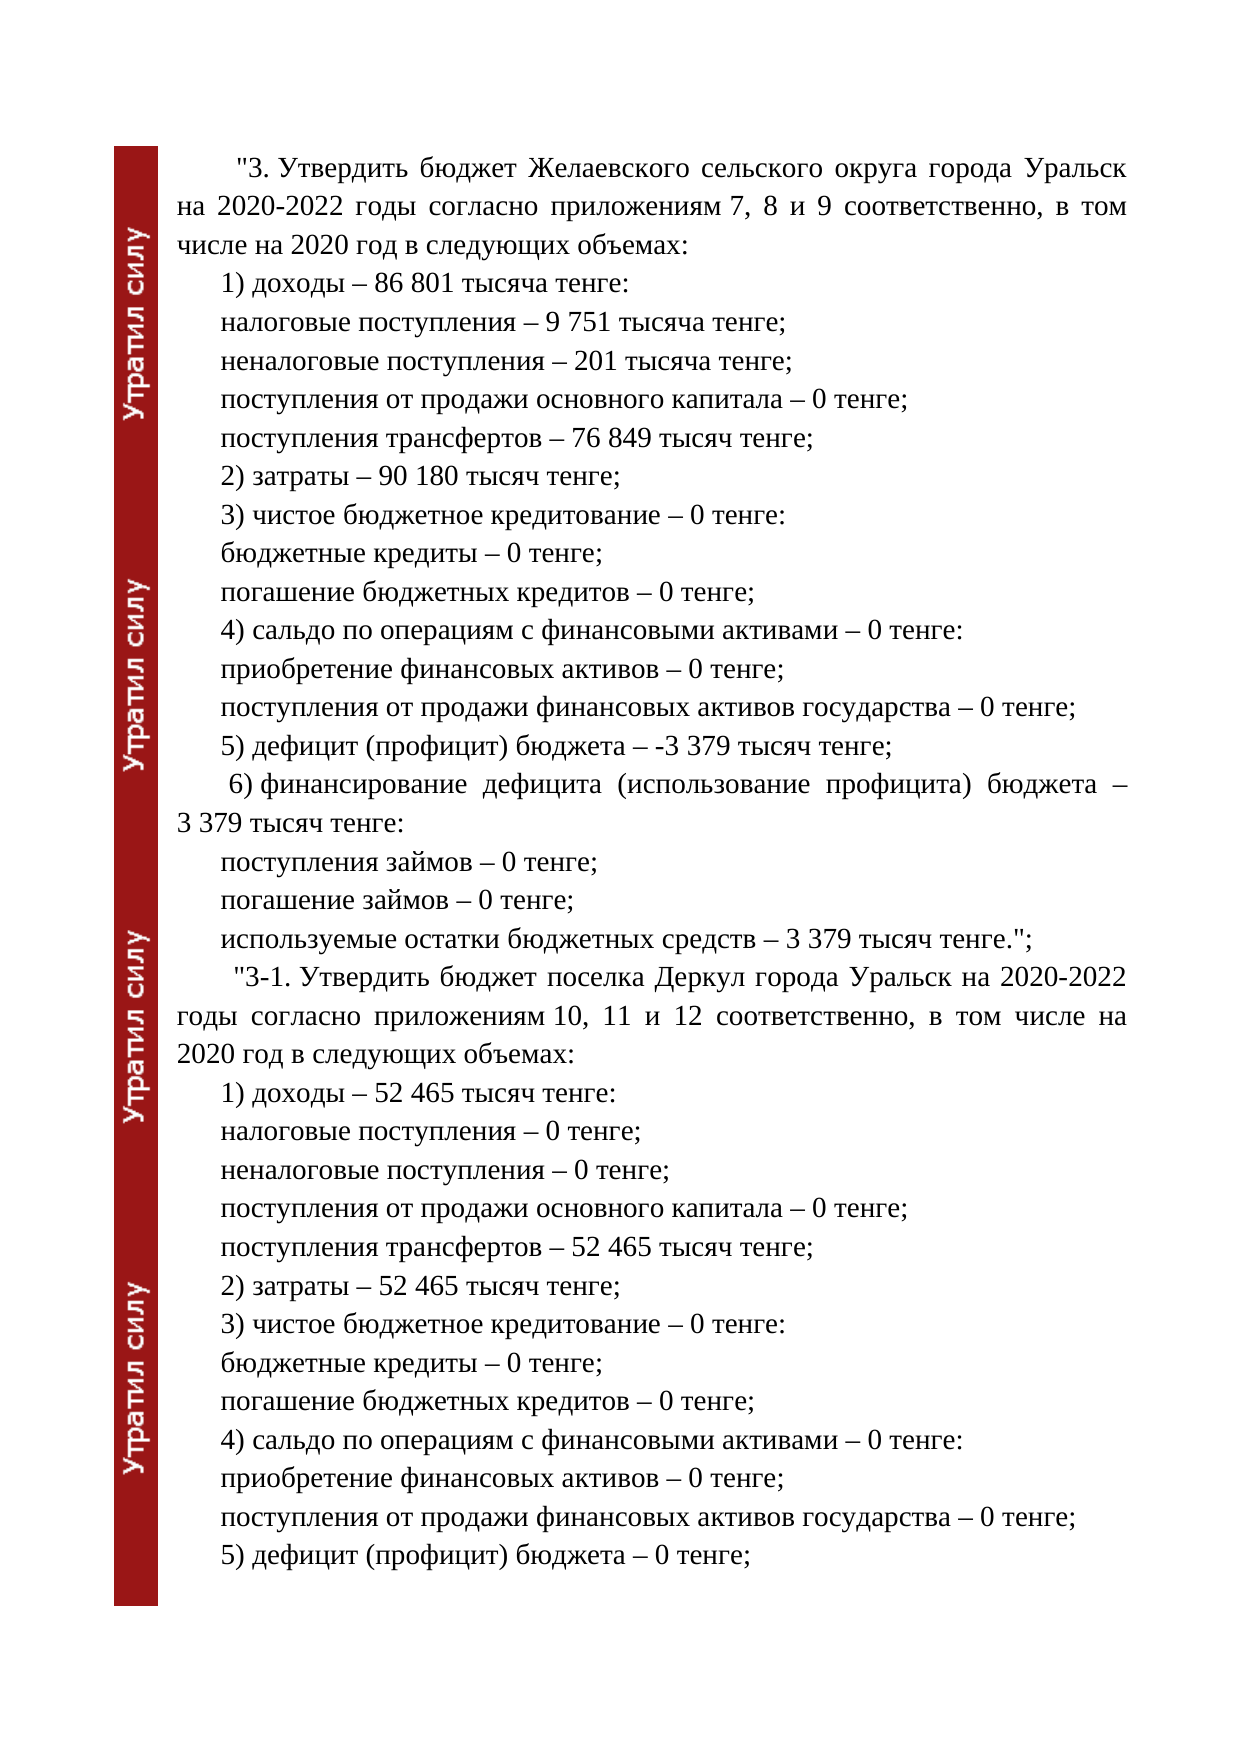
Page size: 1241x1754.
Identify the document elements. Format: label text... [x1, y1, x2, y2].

picture [114, 1263, 158, 1268]
text неналоговые поступления – 201 тысяча тенге; [112, 343, 1128, 376]
text 2) затраты – 90 180 тысяч тенге; [112, 458, 1128, 492]
text поступления от продажи основного капитала – 0 тенге; [112, 1191, 1128, 1224]
text "3. Утвердить бюджет Желаевского сельского округа города Уральск на 2020-2022 годы согласно приложениям 7, 8 и 9 соответственно, в том числе на 2020 год в следующих объемах: [112, 150, 1128, 261]
picture [114, 762, 158, 767]
text поступления от продажи финансовых активов государства – 0 тенге; [112, 1499, 1128, 1532]
text 1) доходы – 52 465 тысяч тенге: [112, 1075, 1128, 1108]
text 5) дефицит (профицит) бюджета – -3 379 тысяч тенге; [112, 728, 1128, 762]
picture [114, 1108, 158, 1113]
picture [114, 376, 158, 381]
text поступления от продажи основного капитала – 0 тенге; [112, 381, 1128, 415]
text бюджетные кредиты – 0 тенге; [112, 1345, 1128, 1378]
picture [114, 723, 158, 728]
picture [114, 1147, 158, 1152]
picture [114, 684, 158, 689]
picture [114, 569, 158, 574]
picture [114, 261, 158, 266]
picture [114, 415, 158, 420]
text поступления трансфертов – 76 849 тысяч тенге; [112, 420, 1128, 453]
text используемые остатки бюджетных средств – 3 379 тысяч тенге."; [112, 921, 1128, 954]
text 5) дефицит (профицит) бюджета – 0 тенге; [112, 1537, 1128, 1571]
picture [114, 453, 158, 458]
text 6) финансирование дефицита (использование профицита) бюджета – 3 379 тысяч тенге: [112, 767, 1128, 839]
picture [114, 1494, 158, 1499]
text 3) чистое бюджетное кредитование – 0 тенге: [112, 497, 1128, 530]
picture [114, 1532, 158, 1537]
text 2) затраты – 52 465 тысяч тенге; [112, 1268, 1128, 1301]
picture [114, 1070, 158, 1075]
text погашение бюджетных кредитов – 0 тенге; [112, 1383, 1128, 1417]
picture [114, 530, 158, 535]
picture [114, 492, 158, 497]
text погашение займов – 0 тенге; [112, 882, 1128, 916]
picture [114, 877, 158, 882]
picture [114, 1186, 158, 1191]
text приобретение финансовых активов – 0 тенге; [112, 651, 1128, 684]
picture [114, 1571, 158, 1606]
text 1) доходы – 86 801 тысяча тенге: [112, 266, 1128, 299]
text 4) сальдо по операциям с финансовыми активами – 0 тенге: [112, 1422, 1128, 1455]
text "3-1. Утвердить бюджет поселка Деркул города Уральск на 2020-2022 годы согласно приложениям 10, 11 и 12 соответственно, в том числе на 2020 год в следующих объемах: [112, 959, 1128, 1070]
text налоговые поступления – 0 тенге; [112, 1113, 1128, 1147]
picture [114, 146, 158, 150]
text неналоговые поступления – 0 тенге; [112, 1152, 1128, 1186]
picture [114, 338, 158, 343]
text поступления трансфертов – 52 465 тысяч тенге; [112, 1229, 1128, 1263]
text бюджетные кредиты – 0 тенге; [112, 535, 1128, 569]
picture [114, 1455, 158, 1460]
text поступления займов – 0 тенге; [112, 844, 1128, 877]
picture [114, 1301, 158, 1306]
text 4) сальдо по операциям с финансовыми активами – 0 тенге: [112, 612, 1128, 646]
text налоговые поступления – 9 751 тысяча тенге; [112, 304, 1128, 338]
text приобретение финансовых активов – 0 тенге; [112, 1460, 1128, 1494]
picture [114, 954, 158, 959]
picture [114, 299, 158, 304]
picture [114, 839, 158, 844]
picture [114, 1340, 158, 1345]
text погашение бюджетных кредитов – 0 тенге; [112, 574, 1128, 607]
text поступления от продажи финансовых активов государства – 0 тенге; [112, 689, 1128, 723]
picture [114, 916, 158, 921]
picture [114, 646, 158, 651]
text 3) чистое бюджетное кредитование – 0 тенге: [112, 1306, 1128, 1340]
picture [114, 1224, 158, 1229]
picture [114, 1417, 158, 1422]
picture [114, 607, 158, 612]
picture [114, 1378, 158, 1383]
